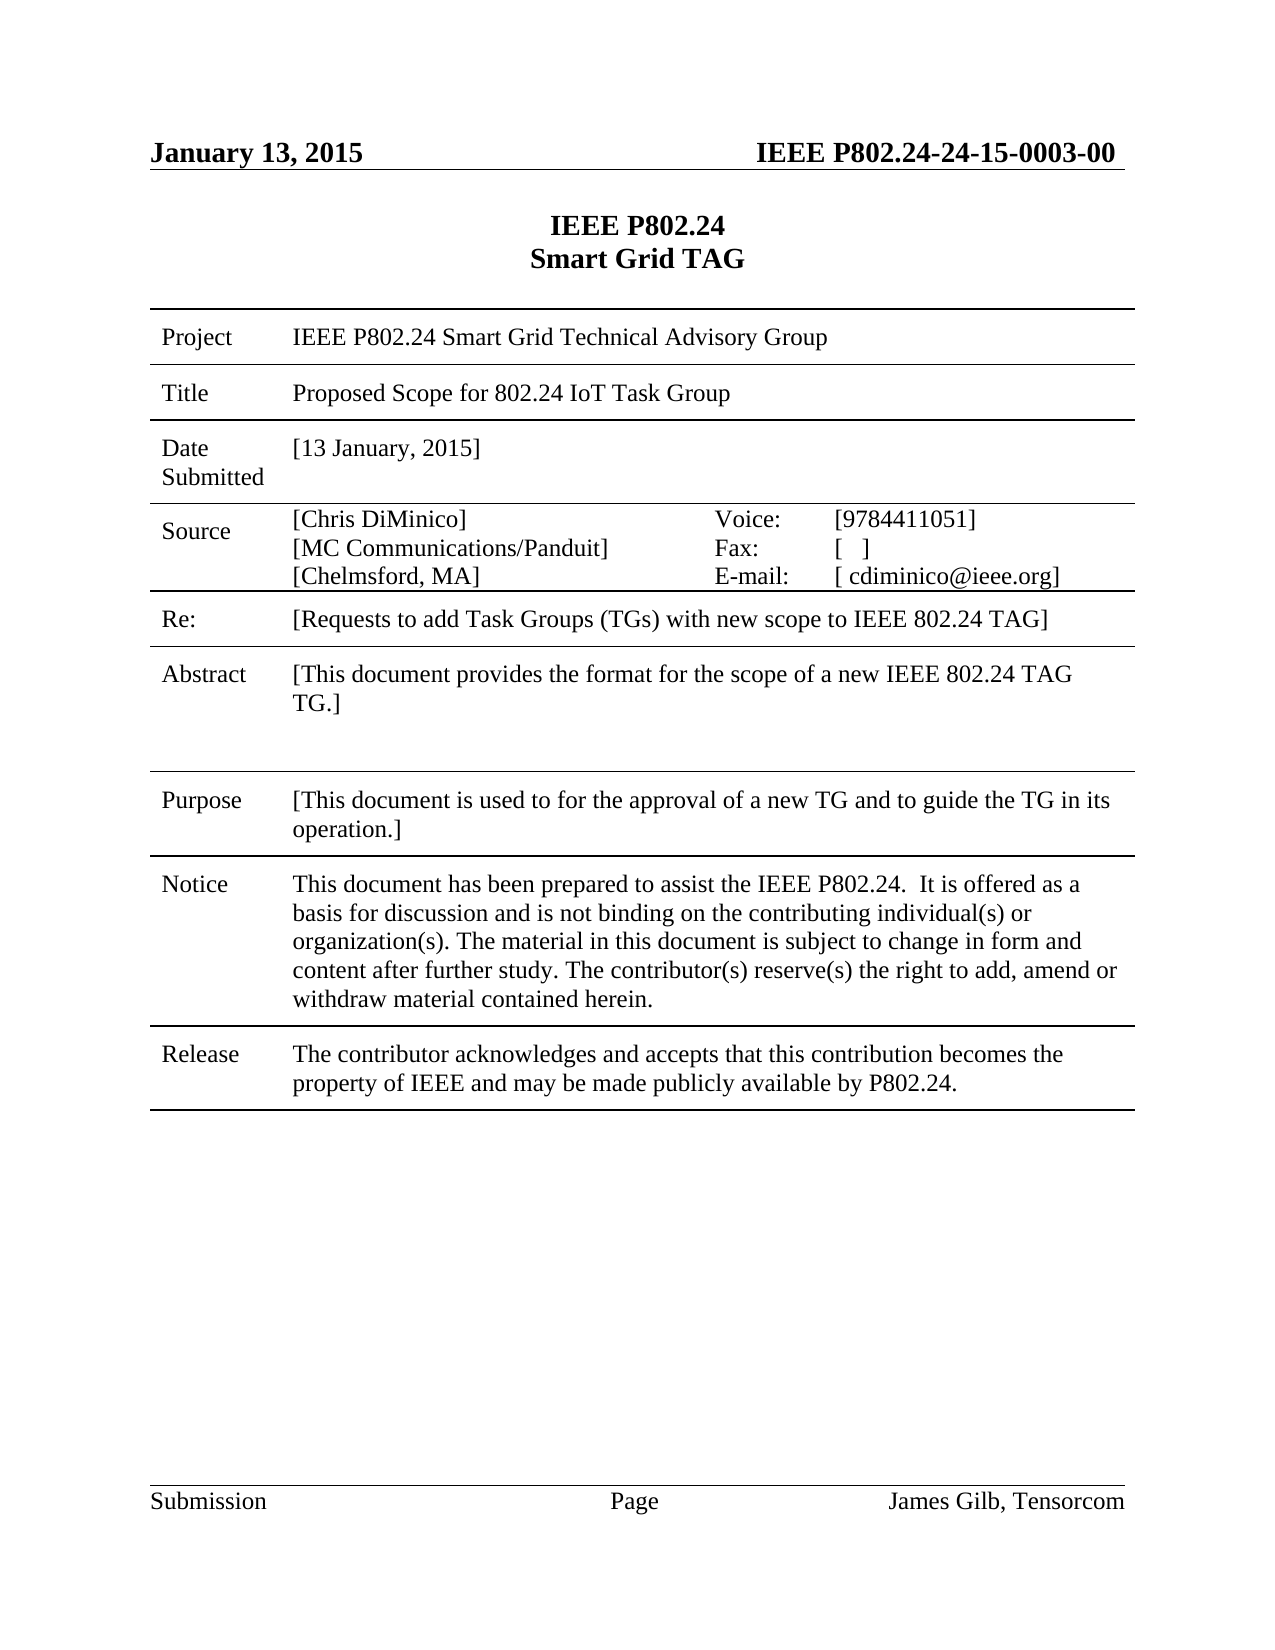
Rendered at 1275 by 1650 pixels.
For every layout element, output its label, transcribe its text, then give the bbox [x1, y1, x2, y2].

table_cell Date Submitted [150, 421, 281, 503]
table_cell [13 January, 2015] [281, 421, 1134, 503]
table_cell [This document is used to for the approval of a new TG and to guide the TG in its operation.] [281, 772, 1134, 855]
table_cell Voice: [9784411051] Fax: [ ] E-mail: [ cdiminico@ieee.org] [703, 504, 1134, 590]
table_cell Source [150, 504, 281, 590]
table_cell The contributor acknowledges and accepts that this contribution becomes the property of IEEE and may be made publicly available by P802.24. [281, 1027, 1134, 1109]
table_cell Purpose [150, 772, 281, 855]
table_cell [Requests to add Task Groups (TGs) with new scope to IEEE 802.24 TAG] [281, 592, 1134, 646]
table_header IEEE P802.24 Smart Grid Technical Advisory Group [281, 310, 1134, 363]
table_cell Notice [150, 857, 281, 1025]
table_cell Abstract [150, 647, 281, 771]
table_cell [This document provides the format for the scope of a new IEEE 802.24 TAG TG.] [281, 647, 1134, 771]
text IEEE P802.24 [150, 208, 1125, 241]
table_cell [Chris DiMinico] [MC Communications/Panduit] [Chelmsford, MA] [281, 504, 703, 590]
text Smart Grid TAG [150, 241, 1125, 275]
table_cell Re: [150, 592, 281, 646]
table_header Project [150, 310, 281, 363]
table_cell Proposed Scope for 802.24 IoT Task Group [281, 365, 1134, 419]
table_cell This document has been prepared to assist the IEEE P802.24. It is offered as a basis for discussion and is not binding on the contributing individual(s) or organization(s). The material in this document is subject to change in form and content after further study. The contributor(s) reserve(s) the right to add, amend or withdraw material contained herein. [281, 857, 1134, 1025]
table_cell Title [150, 365, 281, 419]
table_cell Release [150, 1027, 281, 1109]
